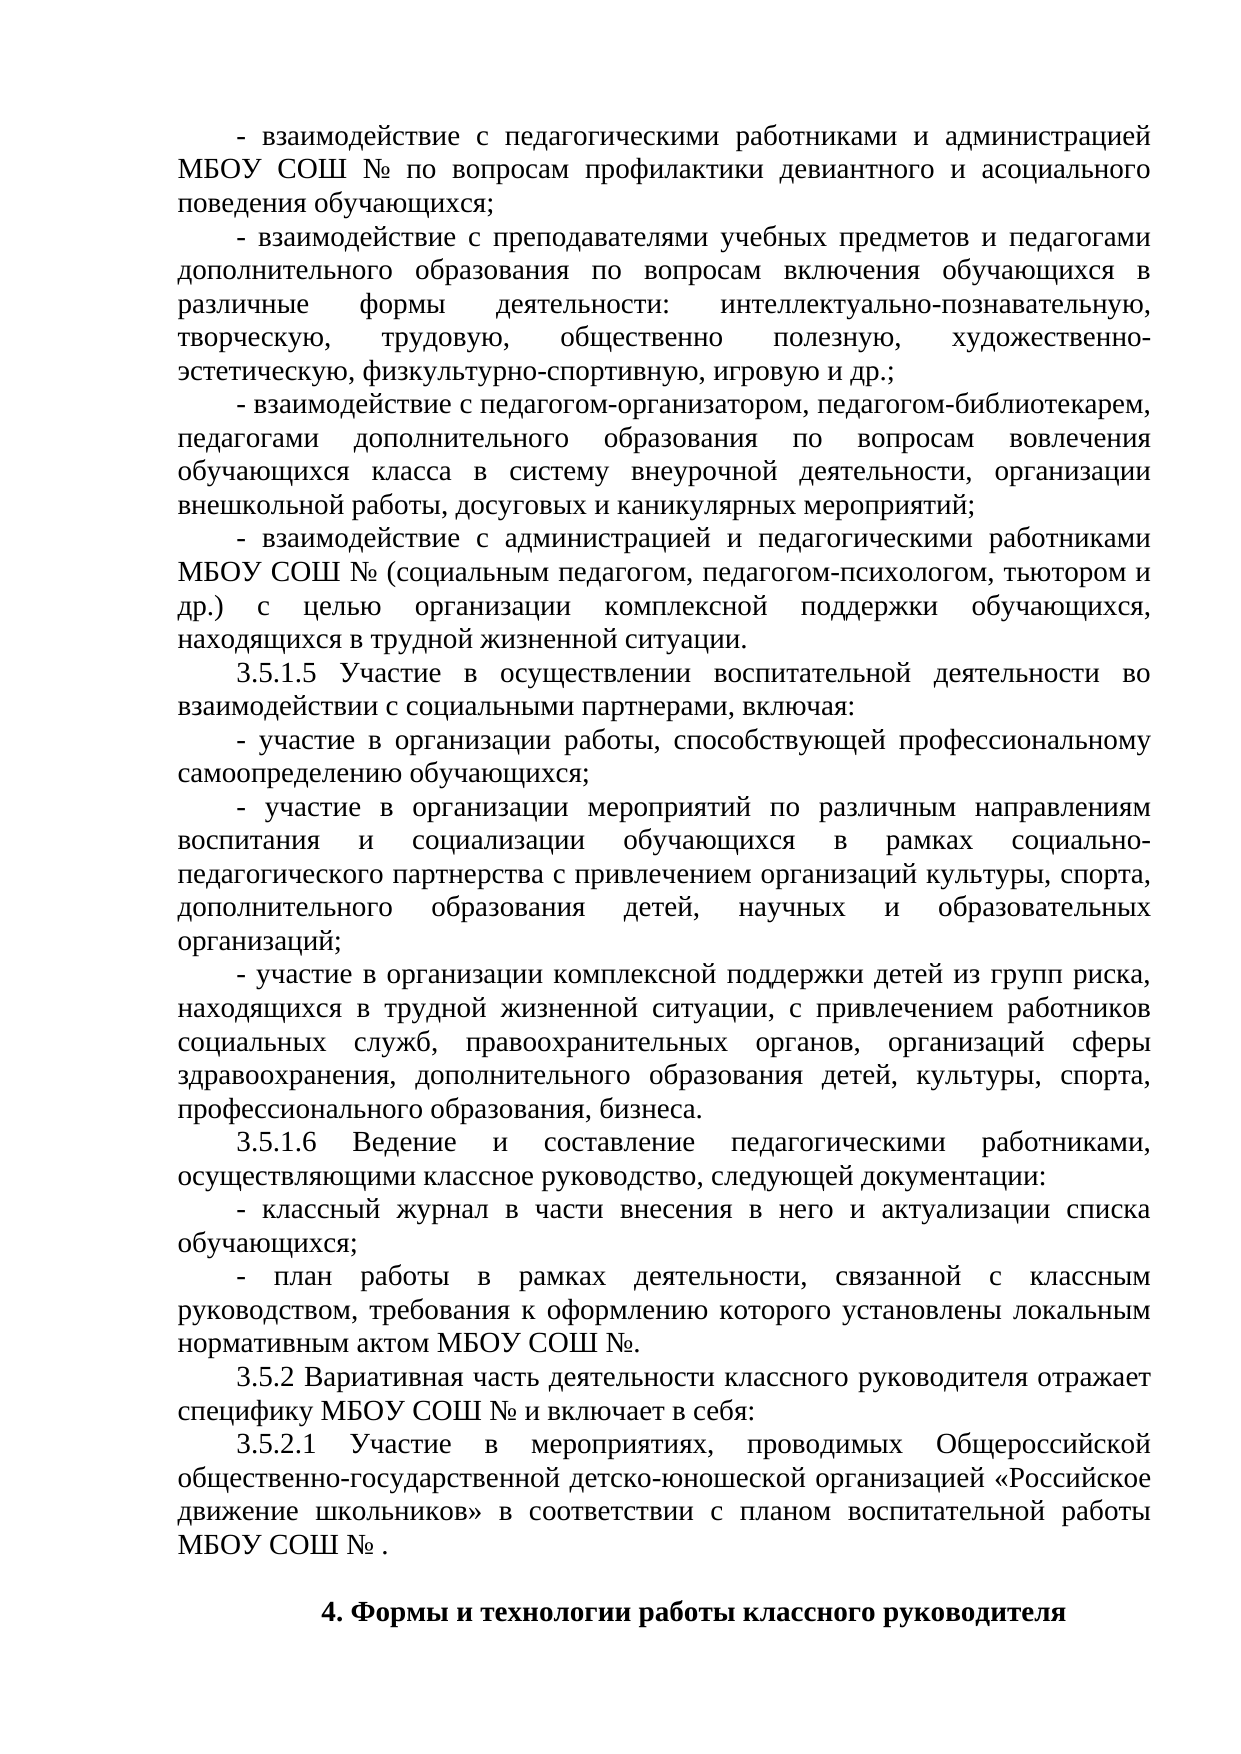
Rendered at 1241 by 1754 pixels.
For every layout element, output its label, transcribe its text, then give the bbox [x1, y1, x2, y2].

text - план работы в рамках деятельности, связанной с классным руководством, требования к оформлению которого установлены локальным нормативным актом МБОУ СОШ №. [177, 1258, 1152, 1359]
text 3.5.1.5 Участие в осуществлении воспитательной деятельности во взаимодействии с социальными партнерами, включая: [177, 655, 1152, 722]
text 3.5.2 Вариативная часть деятельности классного руководителя отражает специфику МБОУ СОШ № и включает в себя: [177, 1359, 1152, 1426]
text - участие в организации мероприятий по различным направлениям воспитания и социализации обучающихся в рамках социально-педагогического партнерства с привлечением организаций культуры, спорта, дополнительного образования детей, научных и образовательных организаций; [177, 789, 1152, 957]
text 4. Формы и технологии работы классного руководителя [177, 1594, 1152, 1627]
text 3.5.2.1 Участие в мероприятиях, проводимых Общероссийской общественно-государственной детско-юношеской организацией «Российское движение школьников» в соответствии с планом воспитательной работы МБОУ СОШ № . [177, 1426, 1152, 1560]
text 3.5.1.6 Ведение и составление педагогическими работниками, осуществляющими классное руководство, следующей документации: [177, 1124, 1152, 1191]
text - участие в организации работы, способствующей профессиональному самоопределению обучающихся; [177, 722, 1152, 789]
text - классный журнал в части внесения в него и актуализации списка обучающихся; [177, 1191, 1152, 1258]
text - взаимодействие с педагогом-организатором, педагогом-библиотекарем, педагогами дополнительного образования по вопросам вовлечения обучающихся класса в систему внеурочной деятельности, организации внешкольной работы, досуговых и каникулярных мероприятий; [177, 386, 1152, 521]
text - взаимодействие с администрацией и педагогическими работниками МБОУ СОШ № (социальным педагогом, педагогом-психологом, тьютором и др.) с целью организации комплексной поддержки обучающихся, находящихся в трудной жизненной ситуации. [177, 521, 1152, 655]
text - участие в организации комплексной поддержки детей из групп риска, находящихся в трудной жизненной ситуации, с привлечением работников социальных служб, правоохранительных органов, организаций сферы здравоохранения, дополнительного образования детей, культуры, спорта, профессионального образования, бизнеса. [177, 957, 1152, 1124]
text - взаимодействие с преподавателями учебных предметов и педагогами дополнительного образования по вопросам включения обучающихся в различные формы деятельности: интеллектуально-познавательную, творческую, трудовую, общественно полезную, художественно-эстетическую, физкультурно-спортивную, игровую и др.; [177, 219, 1152, 386]
text - взаимодействие с педагогическими работниками и администрацией МБОУ СОШ № по вопросам профилактики девиантного и асоциального поведения обучающихся; [177, 118, 1152, 219]
